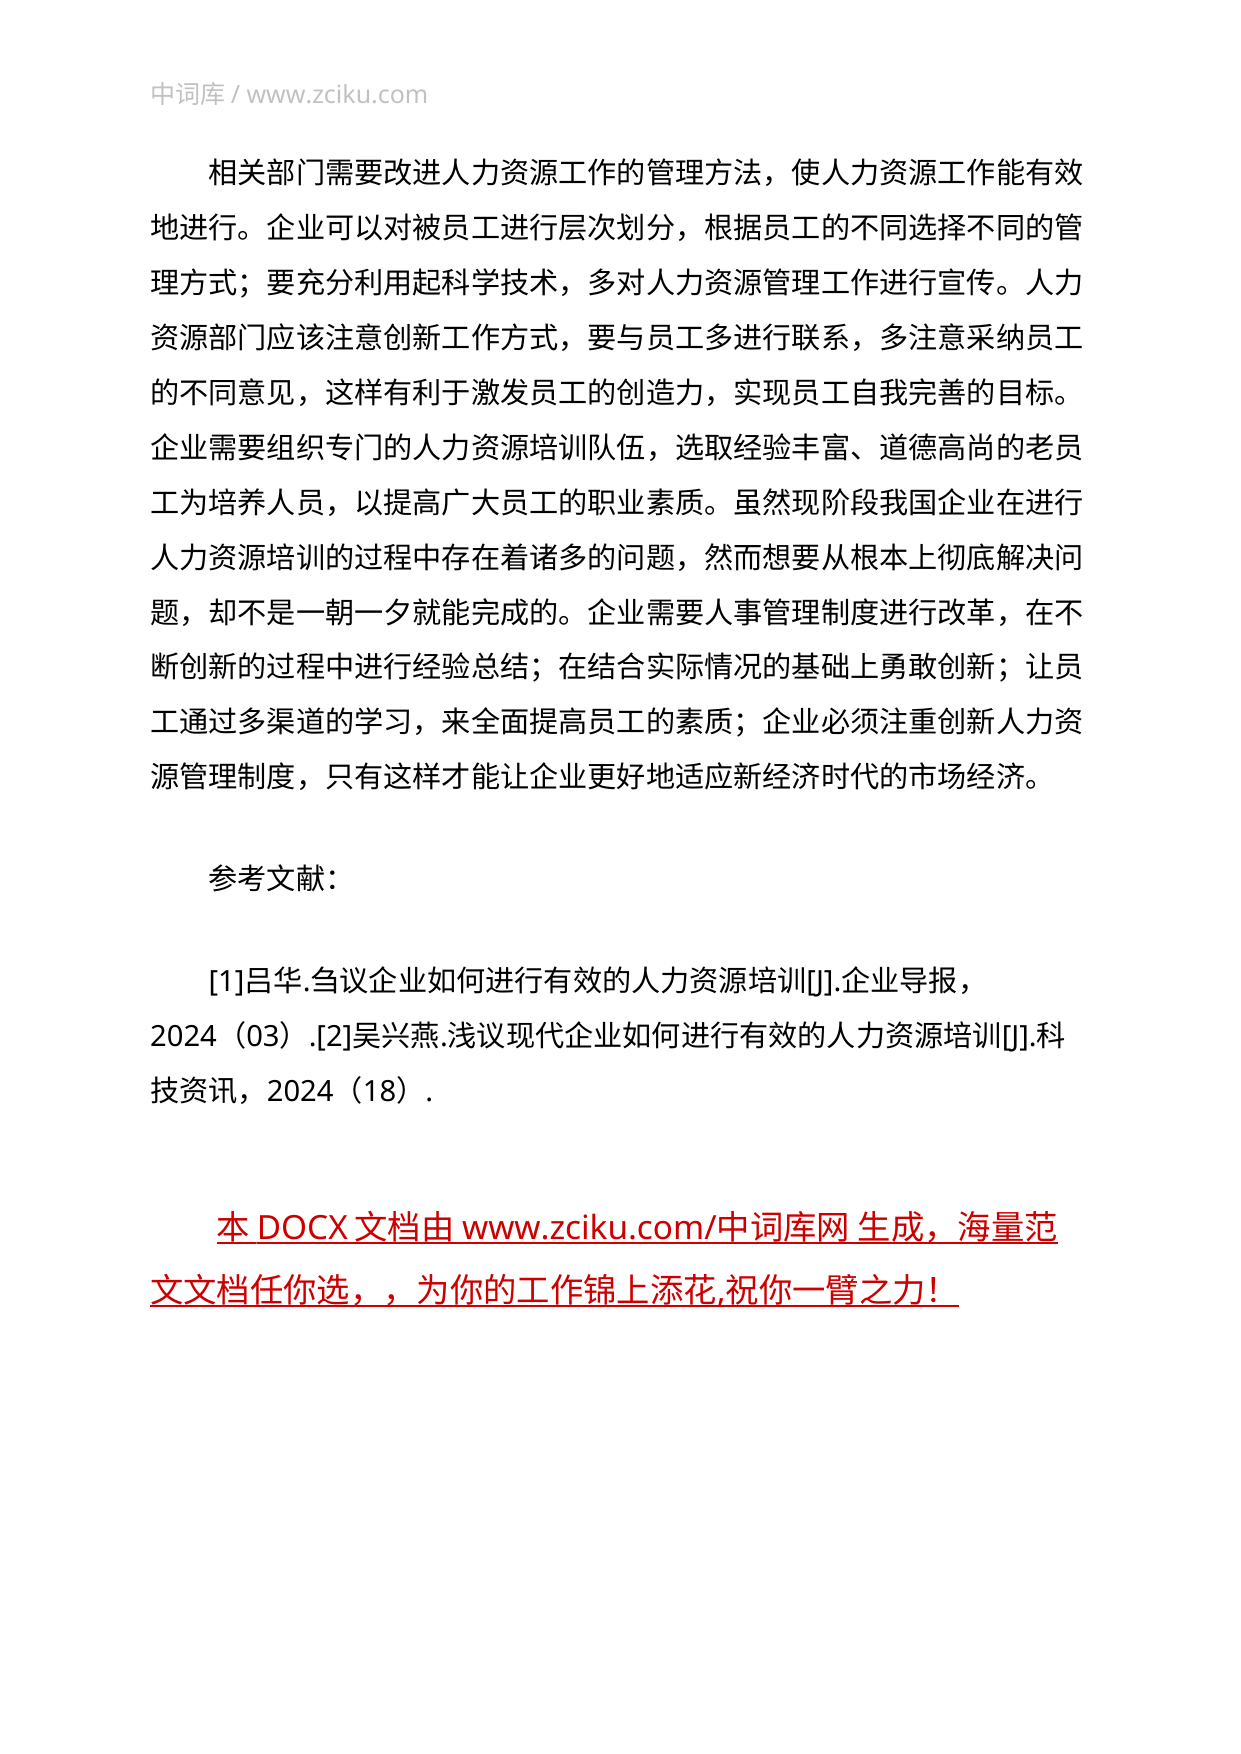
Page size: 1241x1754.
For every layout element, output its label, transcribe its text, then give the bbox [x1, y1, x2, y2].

text 相关部门需要改进人力资源工作的管理方法，使人力资源工作能有效地进行。企业可以对被员工进行层次划分，根据员工的不同选择不同的管理方式；要充分利用起科学技术，多对人力资源管理工作进行宣传。人力资源部门应该注意创新工作方式，要与员工多进行联系，多注意采纳员工的不同意见，这样有利于激发员工的创造力，实现员工自我完善的目标。企业需要组织专门的人力资源培训队伍，选取经验丰富、道德高尚的老员工为培养人员，以提高广大员工的职业素质。虽然现阶段我国企业在进行人力资源培训的过程中存在着诸多的问题，然而想要从根本上彻底解决问题，却不是一朝一夕就能完成的。企业需要人事管理制度进行改革，在不断创新的过程中进行经验总结；在结合实际情况的基础上勇敢创新；让员工通过多渠道的学习，来全面提高员工的素质；企业必须注重创新人力资源管理制度，只有这样才能让企业更好地适应新经济时代的市场经济。 [150, 150, 1090, 796]
text [1]吕华.刍议企业如何进行有效的人力资源培训[J].企业导报，2024（03）.[2]吴兴燕.浅议现代企业如何进行有效的人力资源培训[J].科技资讯，2024（18）. [150, 957, 1090, 1110]
text 本DOCX文档由 www.zciku.com/中词库网 生成，海量范文文档任你选，，为你的工作锦上添花,祝你一臂之力！ [150, 1201, 1090, 1312]
text 参考文献： [150, 856, 1090, 898]
